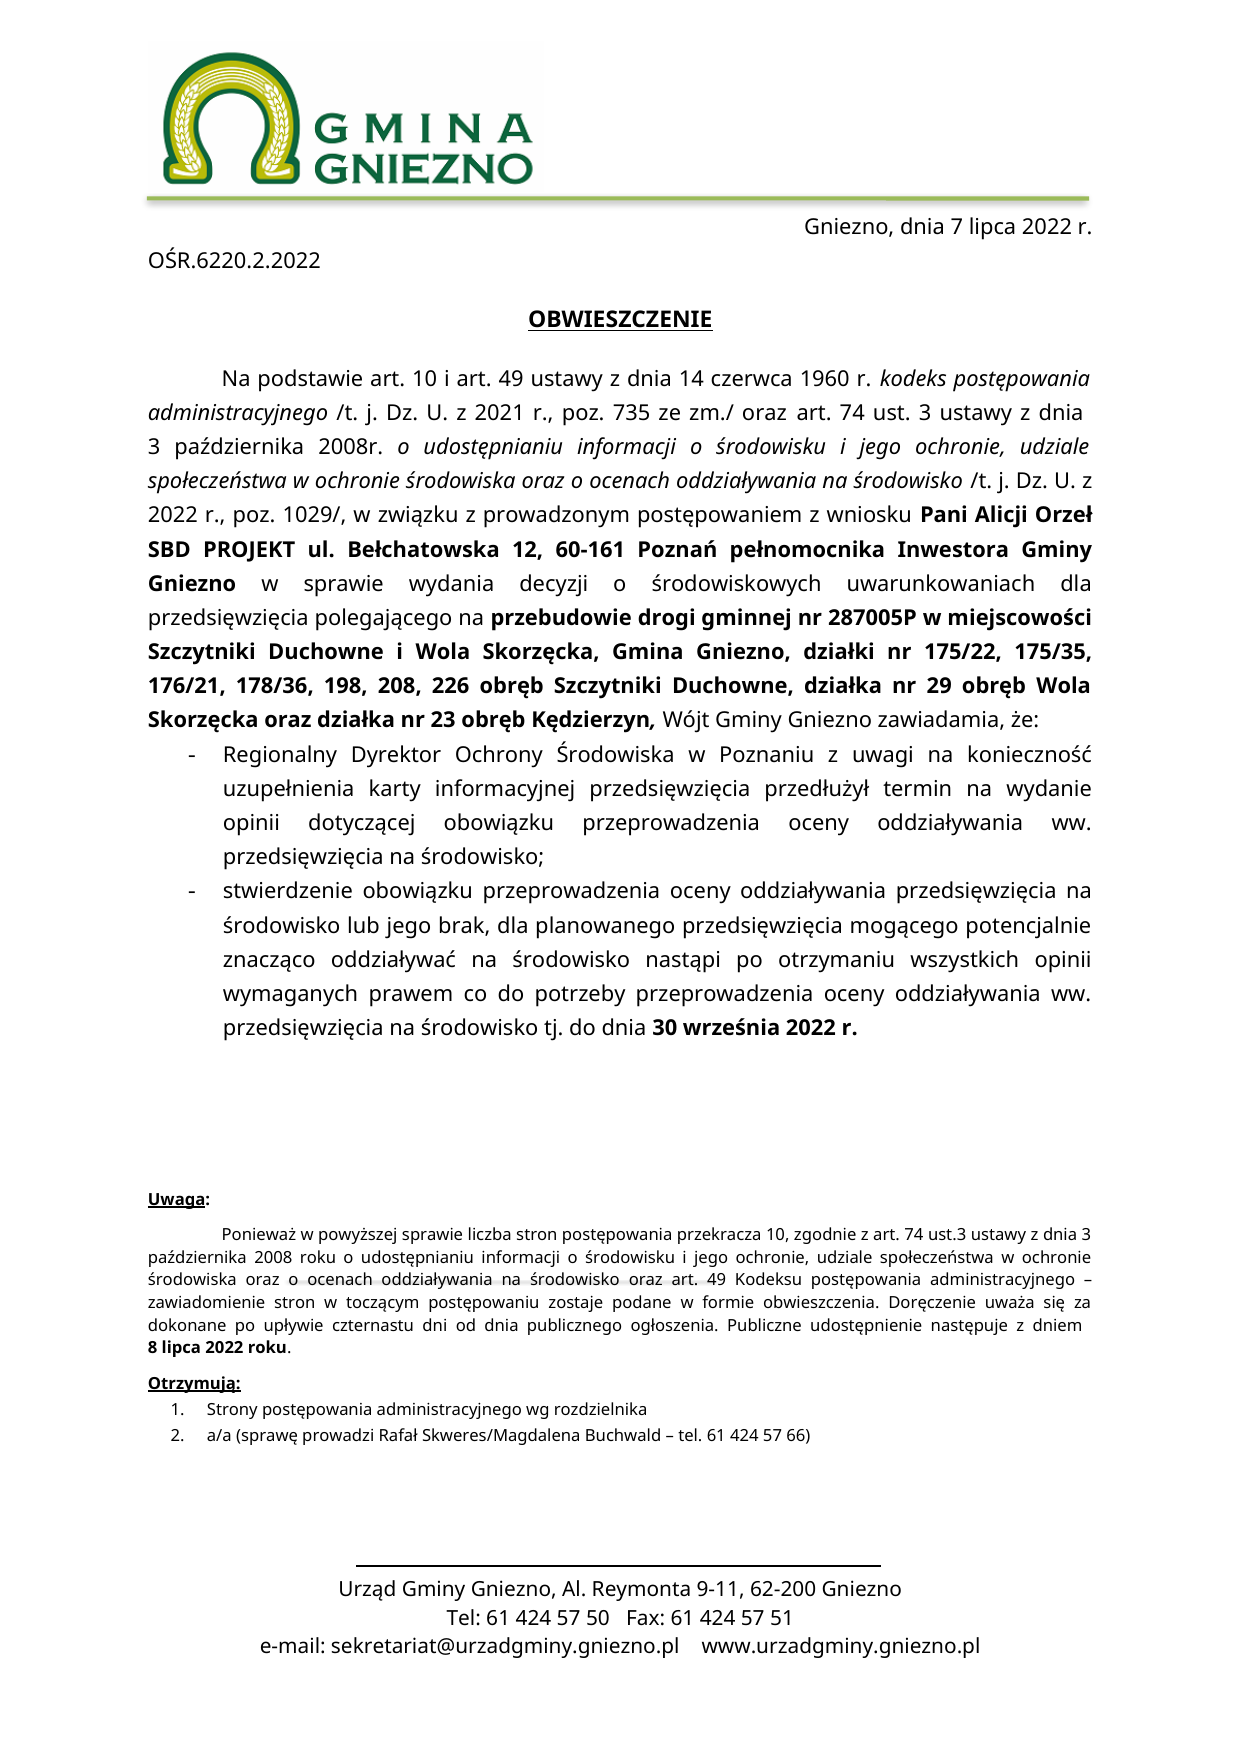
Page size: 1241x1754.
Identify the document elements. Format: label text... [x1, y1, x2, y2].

subtitle OŚR.6220.2.2022 [148, 245, 1093, 275]
list Strony postępowania administracyjnego wg rozdzielnika [170, 1397, 1093, 1420]
picture [147, 41, 545, 192]
list a/a (sprawę prowadzi Rafał Skweres/Magdalena Buchwald – tel. 61 424 57 66) [170, 1423, 1093, 1446]
list stwierdzenie obowiązku przeprowadzenia oceny oddziaływania przedsięwzięcia na środowisko lub jego brak, dla planowanego przedsięwzięcia mogącego potencjalnie znacząco oddziaływać na środowisko nastąpi po otrzymaniu wszystkich opinii wymaganych prawem co do potrzeby przeprowadzenia oceny oddziaływania ww. przedsięwzięcia na środowisko tj. do dnia 30 września 2022 r. [185, 876, 1092, 1042]
text Otrzymują: [148, 1371, 1093, 1394]
text OBWIESZCZENIE [148, 303, 1093, 334]
text Uwaga: [148, 1187, 1093, 1210]
subtitle Gniezno, dnia 7 lipca 2022 r. [148, 211, 1093, 241]
list Regionalny Dyrektor Ochrony Środowiska w Poznaniu z uwagi na konieczność uzupełnienia karty informacyjnej przedsięwzięcia przedłużył termin na wydanie opinii dotyczącej obowiązku przeprowadzenia oceny oddziaływania ww. przedsięwzięcia na środowisko; [185, 739, 1092, 871]
text Ponieważ w powyższej sprawie liczba stron postępowania przekracza 10, zgodnie z art. 74 ust.3 ustawy z dnia 3 października 2008 roku o udostępnianiu informacji o środowisku i jego ochronie, udziale społeczeństwa w ochronie środowiska oraz o ocenach oddziaływania na środowisko oraz art. 49 Kodeksu postępowania administracyjnego – zawiadomienie stron w toczącym postępowaniu zostaje podane w formie obwieszczenia. Doręczenie uważa się za dokonane po upływie czternastu dni od dnia publicznego ogłoszenia. Publiczne udostępnienie następuje z dniem 8 lipca 2022 roku. [148, 1223, 1093, 1359]
text Na podstawie art. 10 i art. 49 ustawy z dnia 14 czerwca 1960 r. kodeks postępowania administracyjnego /t. j. Dz. U. z 2021 r., poz. 735 ze zm./ oraz art. 74 ust. 3 ustawy z dnia 3 października 2008r. o udostępnianiu informacji o środowisku i jego ochronie, udziale społeczeństwa w ochronie środowiska oraz o ocenach oddziaływania na środowisko /t. j. Dz. U. z 2022 r., poz. 1029/, w związku z prowadzonym postępowaniem z wniosku Pani Alicji Orzeł SBD PROJEKT ul. Bełchatowska 12, 60-161 Poznań pełnomocnika Inwestora Gminy Gniezno w sprawie wydania decyzji o środowiskowych uwarunkowaniach dla przedsięwzięcia polegającego na przebudowie drogi gminnej nr 287005P w miejscowości Szczytniki Duchowne i Wola Skorzęcka, Gmina Gniezno, działki nr 175/22, 175/35, 176/21, 178/36, 198, 208, 226 obręb Szczytniki Duchowne, działka nr 29 obręb Wola Skorzęcka oraz działka nr 23 obręb Kędzierzyn, Wójt Gminy Gniezno zawiadamia, że: [148, 363, 1092, 734]
